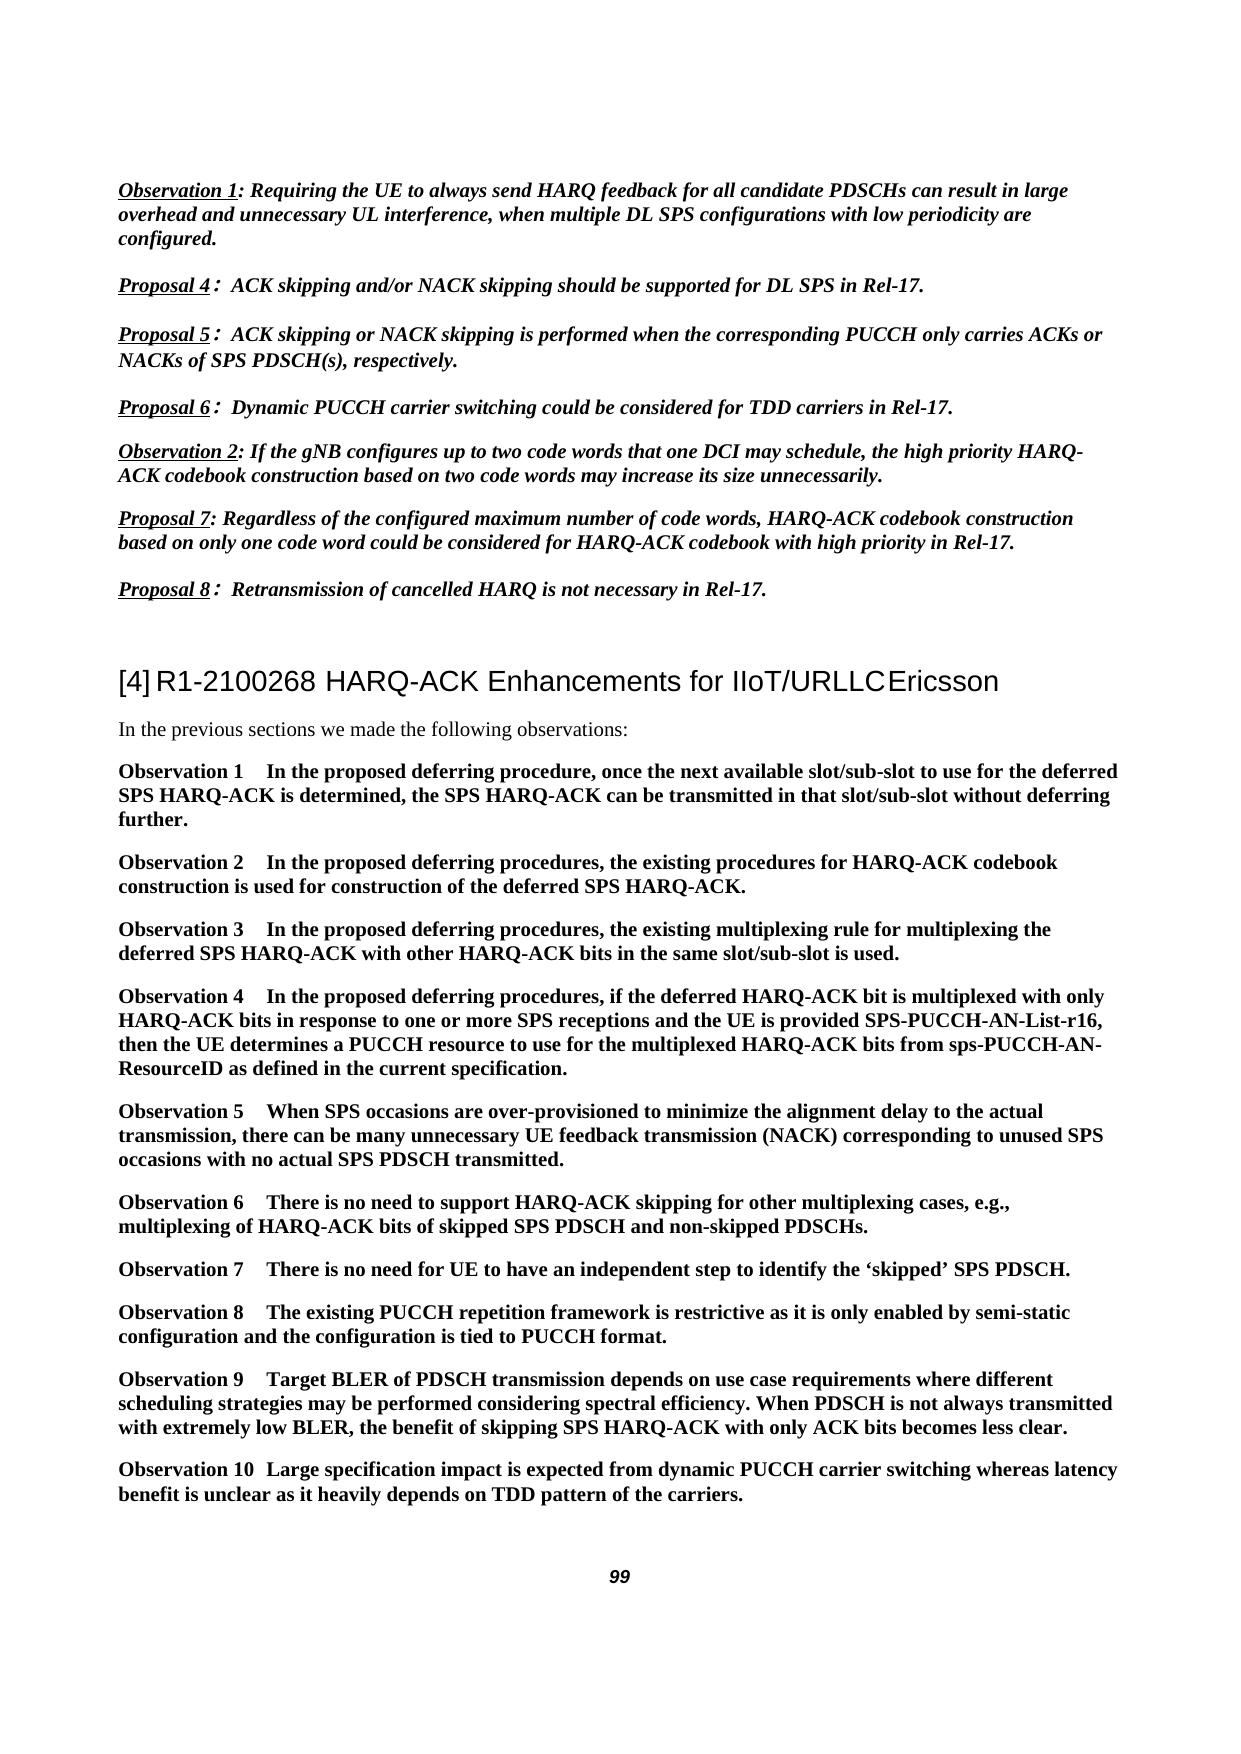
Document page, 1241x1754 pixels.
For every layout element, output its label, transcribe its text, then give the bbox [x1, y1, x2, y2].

text Proposal 6：Dynamic PUCCH carrier switching could be considered for TDD carriers in Rel-17. [118, 390, 1122, 420]
text Proposal 5：ACK skipping or NACK skipping is performed when the corresponding PUCCH only carries ACKs or NACKs of SPS PDSCH(s), respectively. [118, 318, 1122, 372]
text Observation 2 In the proposed deferring procedures, the existing procedures for HARQ-ACK codebook construction is used for construction of the deferred SPS HARQ-ACK. [118, 850, 1122, 898]
text In the previous sections we made the following observations: [118, 716, 1122, 741]
text Observation 8 The existing PUCCH repetition framework is restrictive as it is only enabled by semi-static configuration and the configuration is tied to PUCCH format. [118, 1299, 1122, 1348]
text Observation 6 There is no need to support HARQ-ACK skipping for other multiplexing cases, e.g., multiplexing of HARQ-ACK bits of skipped SPS PDSCH and non-skipped PDSCHs. [118, 1190, 1122, 1238]
text Observation 10 Large specification impact is expected from dynamic PUCCH carrier switching whereas latency benefit is unclear as it heavily depends on TDD pattern of the carriers. [118, 1457, 1122, 1506]
text Observation 5 When SPS occasions are over-provisioned to minimize the alignment delay to the actual transmission, there can be many unnecessary UE feedback transmission (NACK) corresponding to unused SPS occasions with no actual SPS PDSCH transmitted. [118, 1099, 1122, 1171]
text Observation 3 In the proposed deferring procedures, the existing multiplexing rule for multiplexing the deferred SPS HARQ-ACK with other HARQ-ACK bits in the same slot/sub-slot is used. [118, 917, 1122, 965]
subtitle R1-2100268 HARQ-ACK Enhancements for IIoT/URLLC Ericsson [118, 664, 1122, 698]
text Observation 2: If the gNB configures up to two code words that one DCI may schedule, the high priority HARQ-ACK codebook construction based on two code words may increase its size unnecessarily. [118, 439, 1122, 487]
text Proposal 4：ACK skipping and/or NACK skipping should be supported for DL SPS in Rel-17. [118, 269, 1122, 299]
text Observation 1 In the proposed deferring procedure, once the next available slot/sub-slot to use for the deferred SPS HARQ-ACK is determined, the SPS HARQ-ACK can be transmitted in that slot/sub-slot without deferring further. [118, 759, 1122, 831]
text Observation 9 Target BLER of PDSCH transmission depends on use case requirements where different scheduling strategies may be performed considering spectral efficiency. When PDSCH is not always transmitted with extremely low BLER, the benefit of skipping SPS HARQ-ACK with only ACK bits becomes less clear. [118, 1366, 1122, 1439]
text Proposal 7: Regardless of the configured maximum number of code words, HARQ-ACK codebook construction based on only one code word could be considered for HARQ-ACK codebook with high priority in Rel-17. [118, 506, 1122, 554]
text Observation 1: Requiring the UE to always send HARQ feedback for all candidate PDSCHs can result in large overhead and unnecessary UL interference, when multiple DL SPS configurations with low periodicity are configured. [118, 178, 1122, 250]
text Observation 4 In the proposed deferring procedures, if the deferred HARQ-ACK bit is multiplexed with only HARQ-ACK bits in response to one or more SPS receptions and the UE is provided SPS-PUCCH-AN-List-r16, then the UE determines a PUCCH resource to use for the multiplexed HARQ-ACK bits from sps-PUCCH-AN-ResourceID as defined in the current specification. [118, 984, 1122, 1080]
text Observation 7 There is no need for UE to have an independent step to identify the ‘skipped’ SPS PDSCH. [118, 1257, 1122, 1281]
text Proposal 8：Retransmission of cancelled HARQ is not necessary in Rel-17. [118, 573, 1122, 603]
